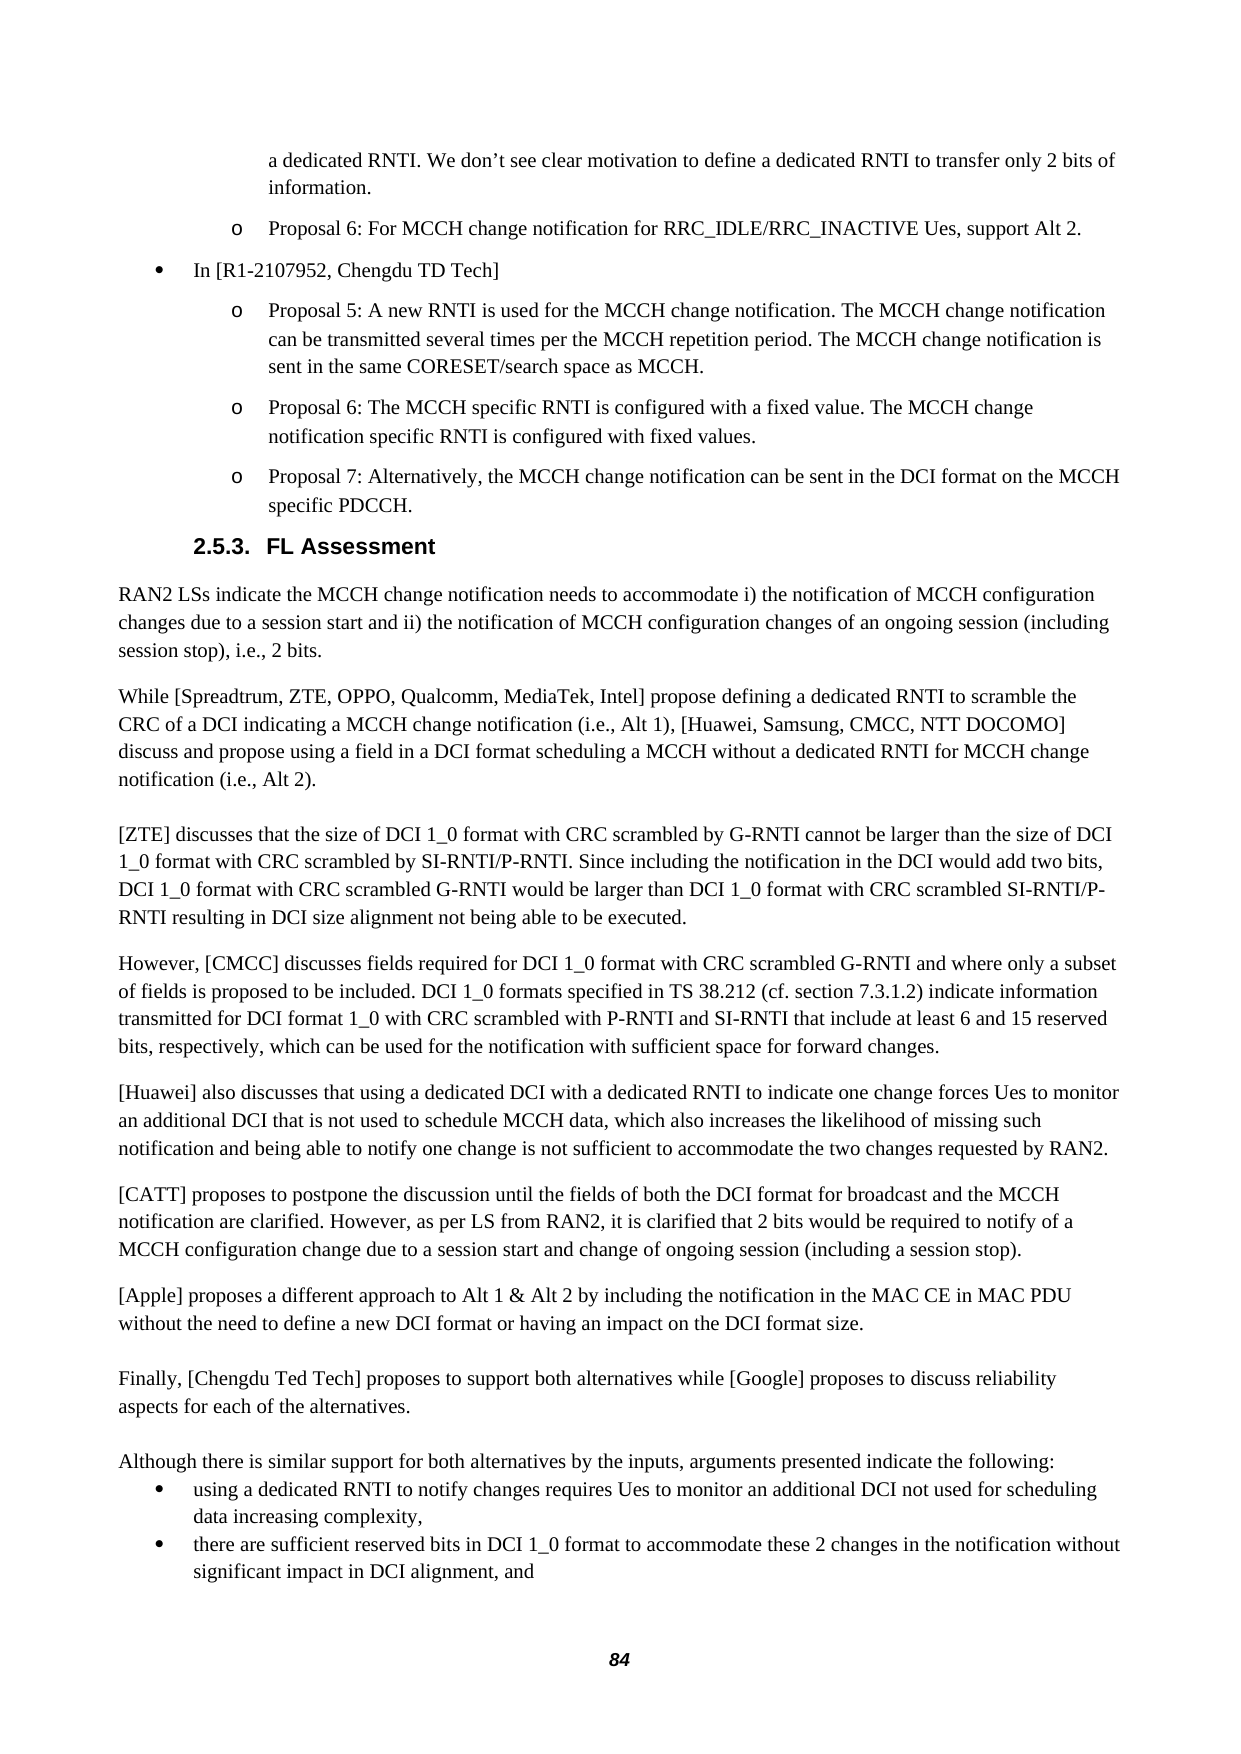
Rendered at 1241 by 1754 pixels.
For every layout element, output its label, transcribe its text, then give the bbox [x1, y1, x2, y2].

text [Huawei] also discusses that using a dedicated DCI with a dedicated RNTI to indicate one change forces Ues to monitor an additional DCI that is not used to schedule MCCH data, which also increases the likelihood of missing such notification and being able to notify one change is not sufficient to accommodate the two changes requested by RAN2. [118, 1080, 1122, 1159]
text While [Spreadtrum, ZTE, OPPO, Qualcomm, MediaTek, Intel] propose defining a dedicated RNTI to scramble the CRC of a DCI indicating a MCCH change notification (i.e., Alt 1), [Huawei, Samsung, CMCC, NTT DOCOMO] discuss and propose using a field in a DCI format scheduling a MCCH without a dedicated RNTI for MCCH change notification (i.e., Alt 2). [118, 684, 1122, 791]
text Although there is similar support for both alternatives by the inputs, arguments presented indicate the following: [118, 1449, 1122, 1473]
text [Apple] proposes a different approach to Alt 1 & Alt 2 by including the notification in the MAC CE in MAC PDU without the need to define a new DCI format or having an impact on the DCI format size. [118, 1283, 1122, 1335]
list using a dedicated RNTI to notify changes requires Ues to monitor an additional DCI not used for scheduling data increasing complexity, [156, 1477, 1122, 1528]
list Proposal 5: A new RNTI is used for the MCCH change notification. The MCCH change notification can be transmitted several times per the MCCH repetition period. The MCCH change notification is sent in the same CORESET/search space as MCCH. [231, 298, 1122, 378]
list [231, 148, 1122, 199]
subtitle FL Assessment [193, 533, 1122, 560]
list Proposal 7: Alternatively, the MCCH change notification can be sent in the DCI format on the MCCH specific PDCCH. [231, 464, 1122, 517]
list Proposal 6: The MCCH specific RNTI is configured with a fixed value. The MCCH change notification specific RNTI is configured with fixed values. [231, 394, 1122, 448]
list Proposal 6: For MCCH change notification for RRC_IDLE/RRC_INACTIVE Ues, support Alt 2. [231, 215, 1122, 241]
list In [R1-2107952, Chengdu TD Tech] [156, 257, 1122, 282]
list there are sufficient reserved bits in DCI 1_0 format to accommodate these 2 changes in the notification without significant impact in DCI alignment, and [156, 1532, 1122, 1583]
text [CATT] proposes to postpone the discussion until the fields of both the DCI format for broadcast and the MCCH notification are clarified. However, as per LS from RAN2, it is clarified that 2 bits would be required to notify of a MCCH configuration change due to a session start and change of ongoing session (including a session stop). [118, 1182, 1122, 1261]
text RAN2 LSs indicate the MCCH change notification needs to accommodate i) the notification of MCCH configuration changes due to a session start and ii) the notification of MCCH configuration changes of an ongoing session (including session stop), i.e., 2 bits. [118, 582, 1122, 662]
text However, [CMCC] discusses fields required for DCI 1_0 format with CRC scrambled G-RNTI and where only a subset of fields is proposed to be included. DCI 1_0 formats specified in TS 38.212 (cf. section 7.3.1.2) indicate information transmitted for DCI format 1_0 with CRC scrambled with P-RNTI and SI-RNTI that include at least 6 and 15 reserved bits, respectively, which can be used for the notification with sufficient space for forward changes. [118, 951, 1122, 1058]
text Finally, [Chengdu Ted Tech] proposes to support both alternatives while [Google] proposes to discuss reliability aspects for each of the alternatives. [118, 1366, 1122, 1418]
text [ZTE] discusses that the size of DCI 1_0 format with CRC scrambled by G-RNTI cannot be larger than the size of DCI 1_0 format with CRC scrambled by SI-RNTI/P-RNTI. Since including the notification in the DCI would add two bits, DCI 1_0 format with CRC scrambled G-RNTI would be larger than DCI 1_0 format with CRC scrambled SI-RNTI/P-RNTI resulting in DCI size alignment not being able to be executed. [118, 822, 1122, 929]
